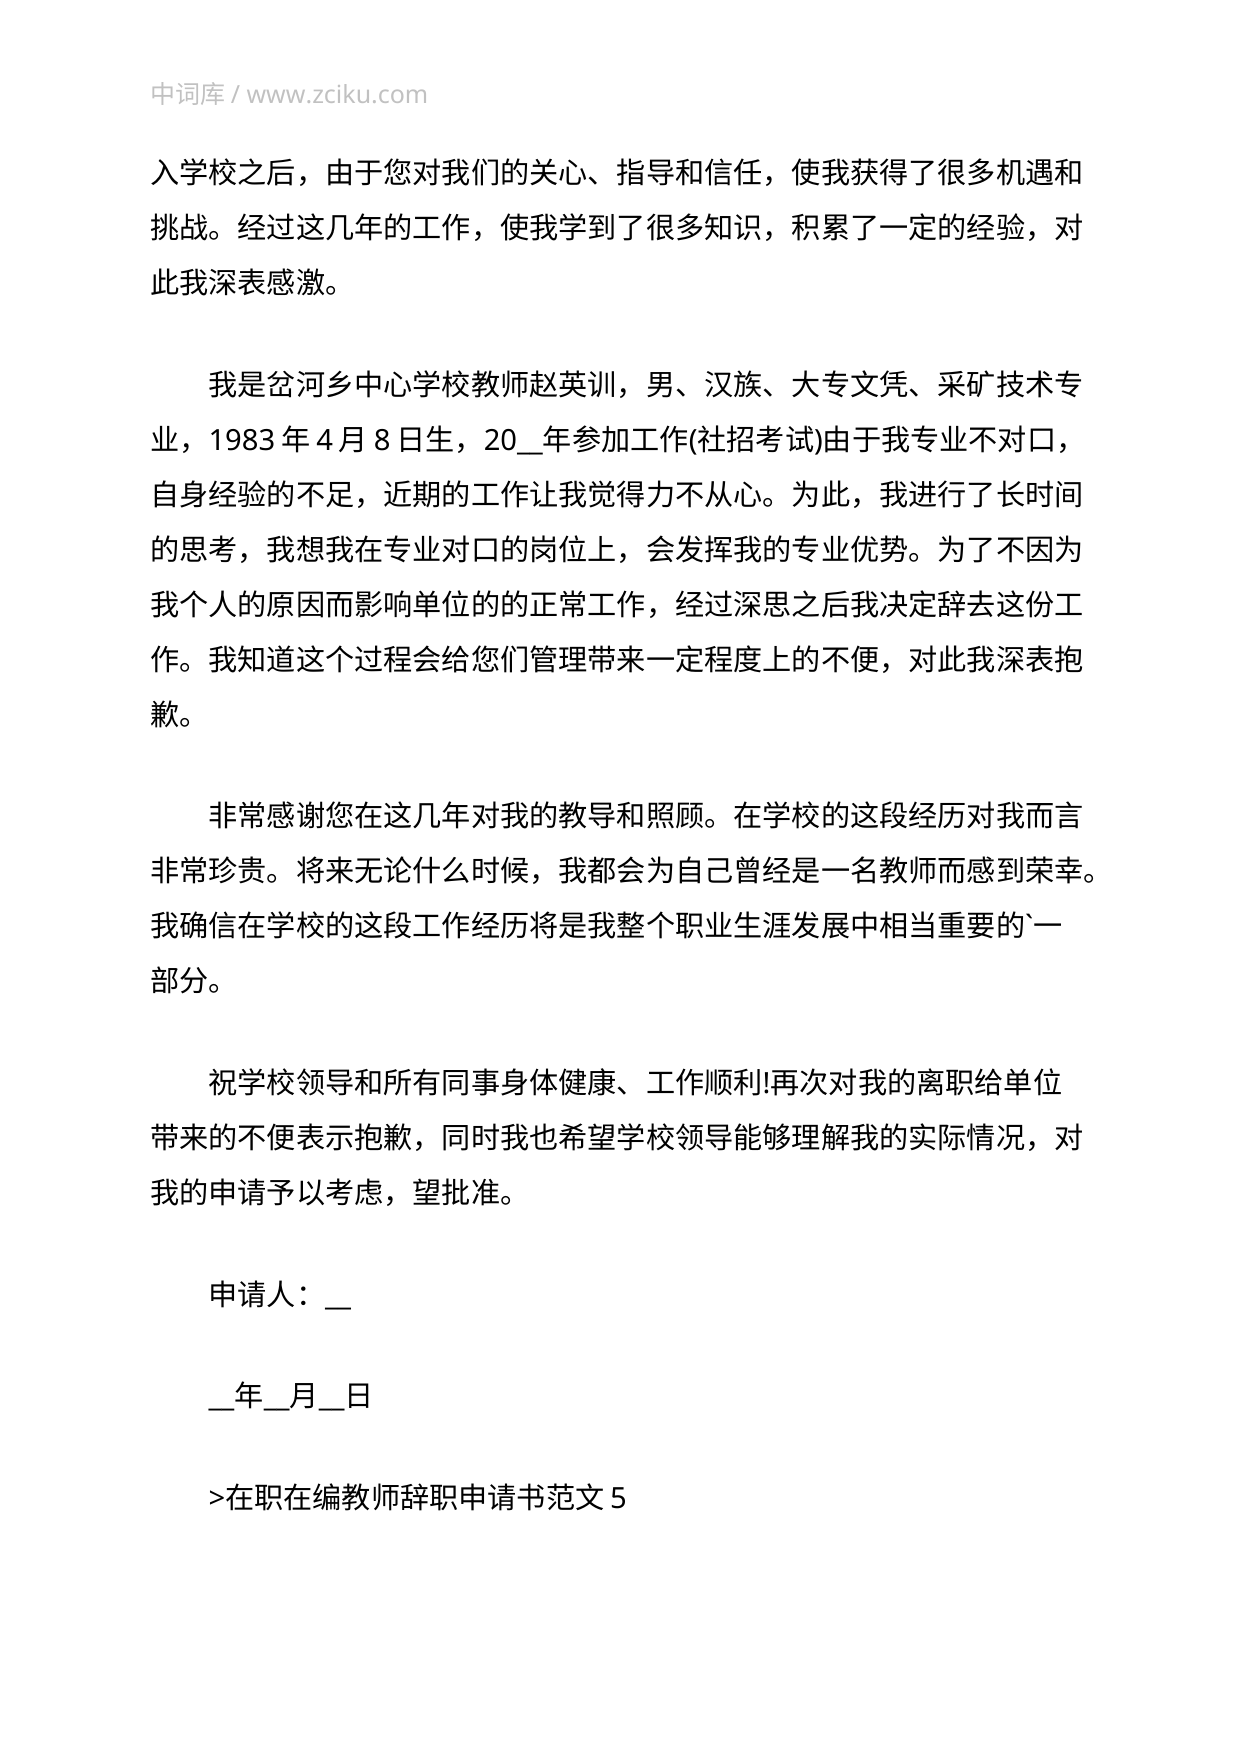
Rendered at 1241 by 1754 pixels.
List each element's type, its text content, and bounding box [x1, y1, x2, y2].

text 我是岔河乡中心学校教师赵英训，男、汉族、大专文凭、采矿技术专业，1983年4月8日生，20__年参加工作(社招考试)由于我专业不对口，自身经验的不足，近期的工作让我觉得力不从心。为此，我进行了长时间的思考，我想我在专业对口的岗位上，会发挥我的专业优势。为了不因为我个人的原因而影响单位的的正常工作，经过深思之后我决定辞去这份工作。我知道这个过程会给您们管理带来一定程度上的不便，对此我深表抱歉。 [150, 362, 1090, 733]
text 祝学校领导和所有同事身体健康、工作顺利!再次对我的离职给单位带来的不便表示抱歉，同时我也希望学校领导能够理解我的实际情况，对我的申请予以考虑，望批准。 [150, 1059, 1090, 1212]
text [150, 150, 1090, 302]
text __年__月__日 [150, 1373, 1090, 1415]
text 非常感谢您在这几年对我的教导和照顾。在学校的这段经历对我而言非常珍贵。将来无论什么时候，我都会为自己曾经是一名教师而感到荣幸。我确信在学校的这段工作经历将是我整个职业生涯发展中相当重要的`一部分。 [150, 793, 1090, 1000]
text >在职在编教师辞职申请书范文5 [150, 1475, 1090, 1517]
text 申请人：__ [150, 1271, 1090, 1313]
